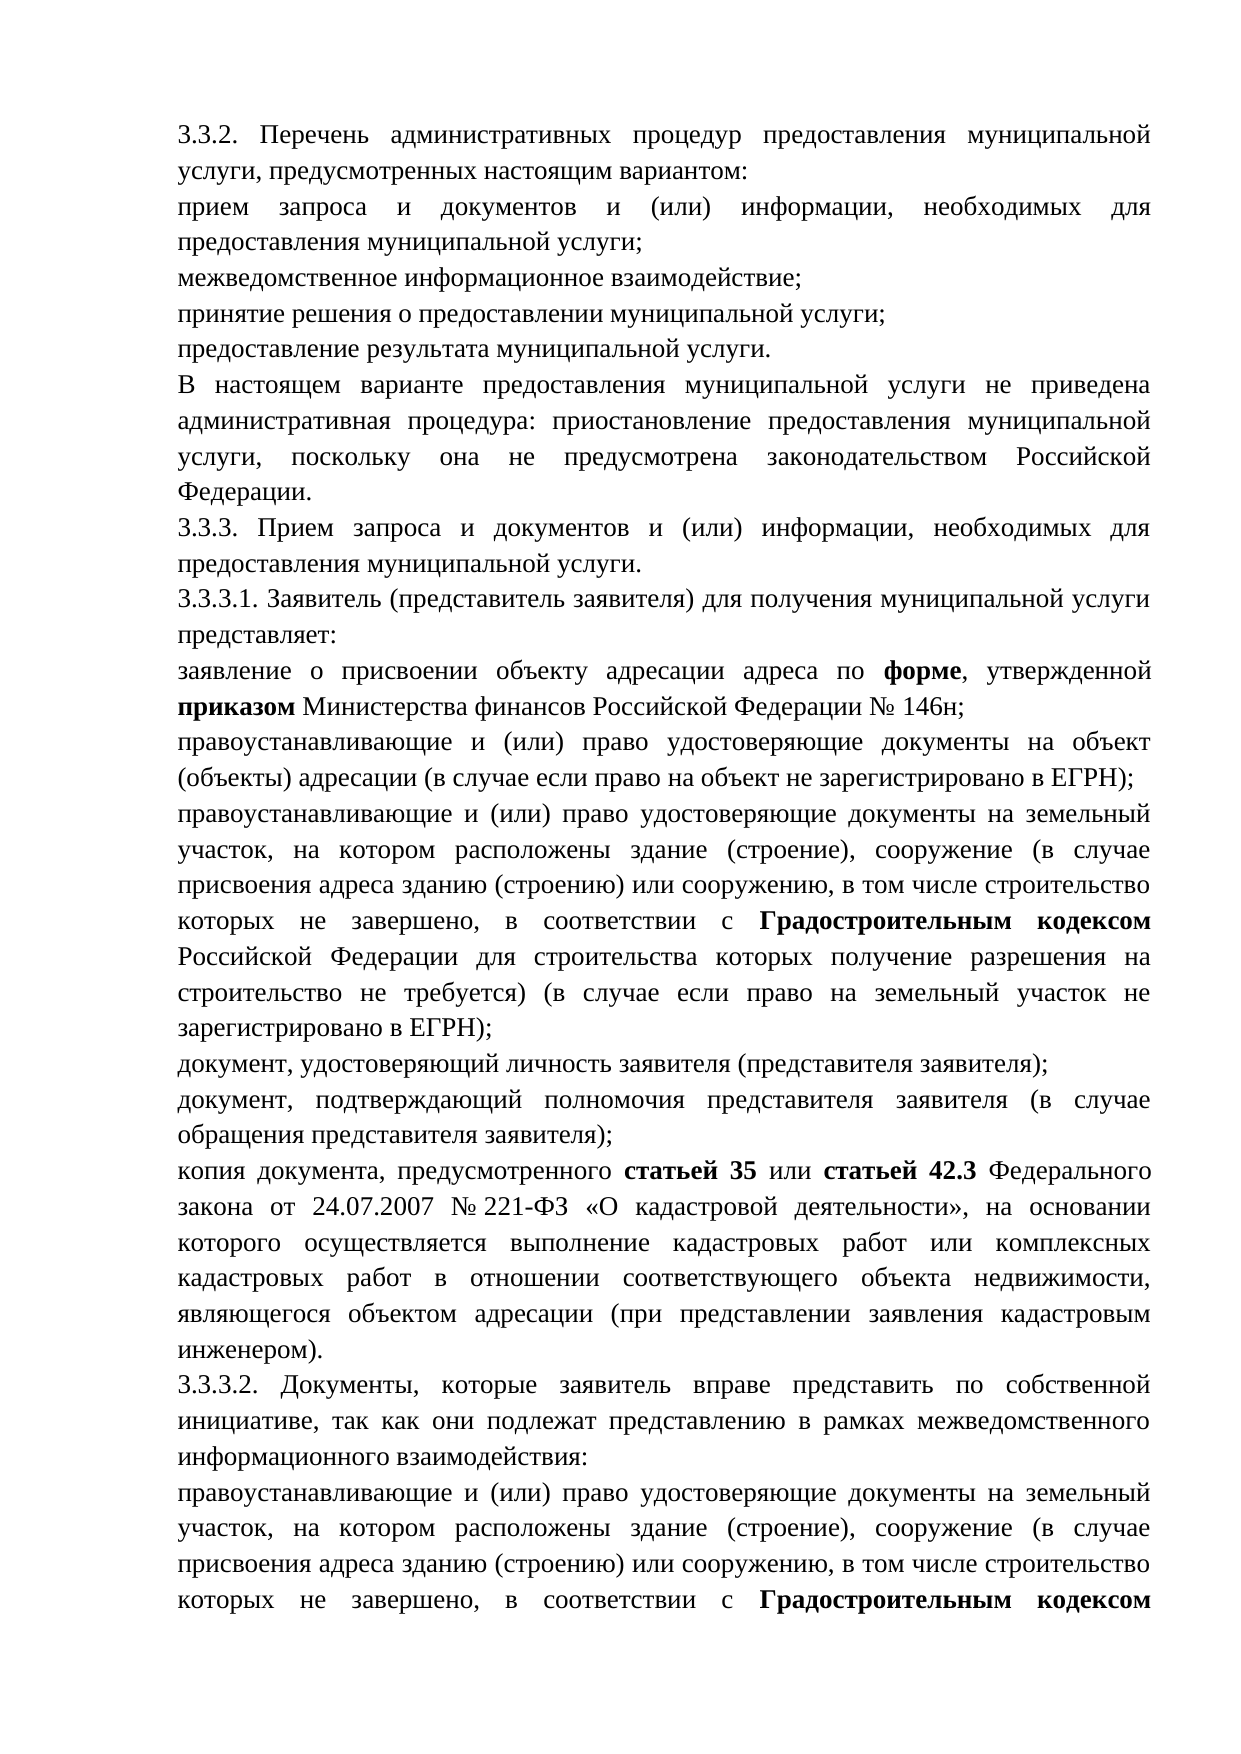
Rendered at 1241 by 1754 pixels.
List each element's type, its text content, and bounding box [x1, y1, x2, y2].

text документ, подтверждающий полномочия представителя заявителя (в случае обращения представителя заявителя); [177, 1083, 1152, 1150]
text 3.3.2. Перечень административных процедур предоставления муниципальной услуги, предусмотренных настоящим вариантом: [177, 118, 1152, 185]
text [177, 1476, 1152, 1614]
text В настоящем варианте предоставления муниципальной услуги не приведена административная процедура: приостановление предоставления муниципальной услуги, поскольку она не предусмотрена законодательством Российской Федерации. [177, 368, 1152, 507]
text предоставление результата муниципальной услуги. [177, 332, 1152, 364]
text документ, удостоверяющий личность заявителя (представителя заявителя); [177, 1047, 1152, 1078]
text копия документа, предусмотренного статьей 35 или статьей 42.3 Федерального закона от 24.07.2007 № 221-ФЗ «О кадастровой деятельности», на основании которого осуществляется выполнение кадастровых работ или комплексных кадастровых работ в отношении соответствующего объекта недвижимости, являющегося объектом адресации (при представлении заявления кадастровым инженером). [177, 1154, 1152, 1364]
text 3.3.3. Прием запроса и документов и (или) информации, необходимых для предоставления муниципальной услуги. [177, 511, 1152, 578]
text 3.3.3.1. Заявитель (представитель заявителя) для получения муниципальной услуги представляет: [177, 583, 1152, 649]
text правоустанавливающие и (или) право удостоверяющие документы на земельный участок, на котором расположены здание (строение), сооружение (в случае присвоения адреса зданию (строению) или сооружению, в том числе строительство которых не завершено, в соответствии с Градостроительным кодексом Российской Федерации для строительства которых получение разрешения на строительство не требуется) (в случае если право на земельный участок не зарегистрировано в ЕГРН); [177, 797, 1152, 1042]
text правоустанавливающие и (или) право удостоверяющие документы на объект (объекты) адресации (в случае если право на объект не зарегистрировано в ЕГРН); [177, 726, 1152, 792]
text прием запроса и документов и (или) информации, необходимых для предоставления муниципальной услуги; [177, 189, 1152, 256]
text заявление о присвоении объекту адресации адреса по форме, утвержденной приказом Министерства финансов Российской Федерации № 146н; [177, 654, 1152, 721]
text межведомственное информационное взаимодействие; [177, 261, 1152, 292]
text 3.3.3.2. Документы, которые заявитель вправе представить по собственной инициативе, так как они подлежат представлению в рамках межведомственного информационного взаимодействия: [177, 1369, 1152, 1471]
text принятие решения о предоставлении муниципальной услуги; [177, 297, 1152, 328]
